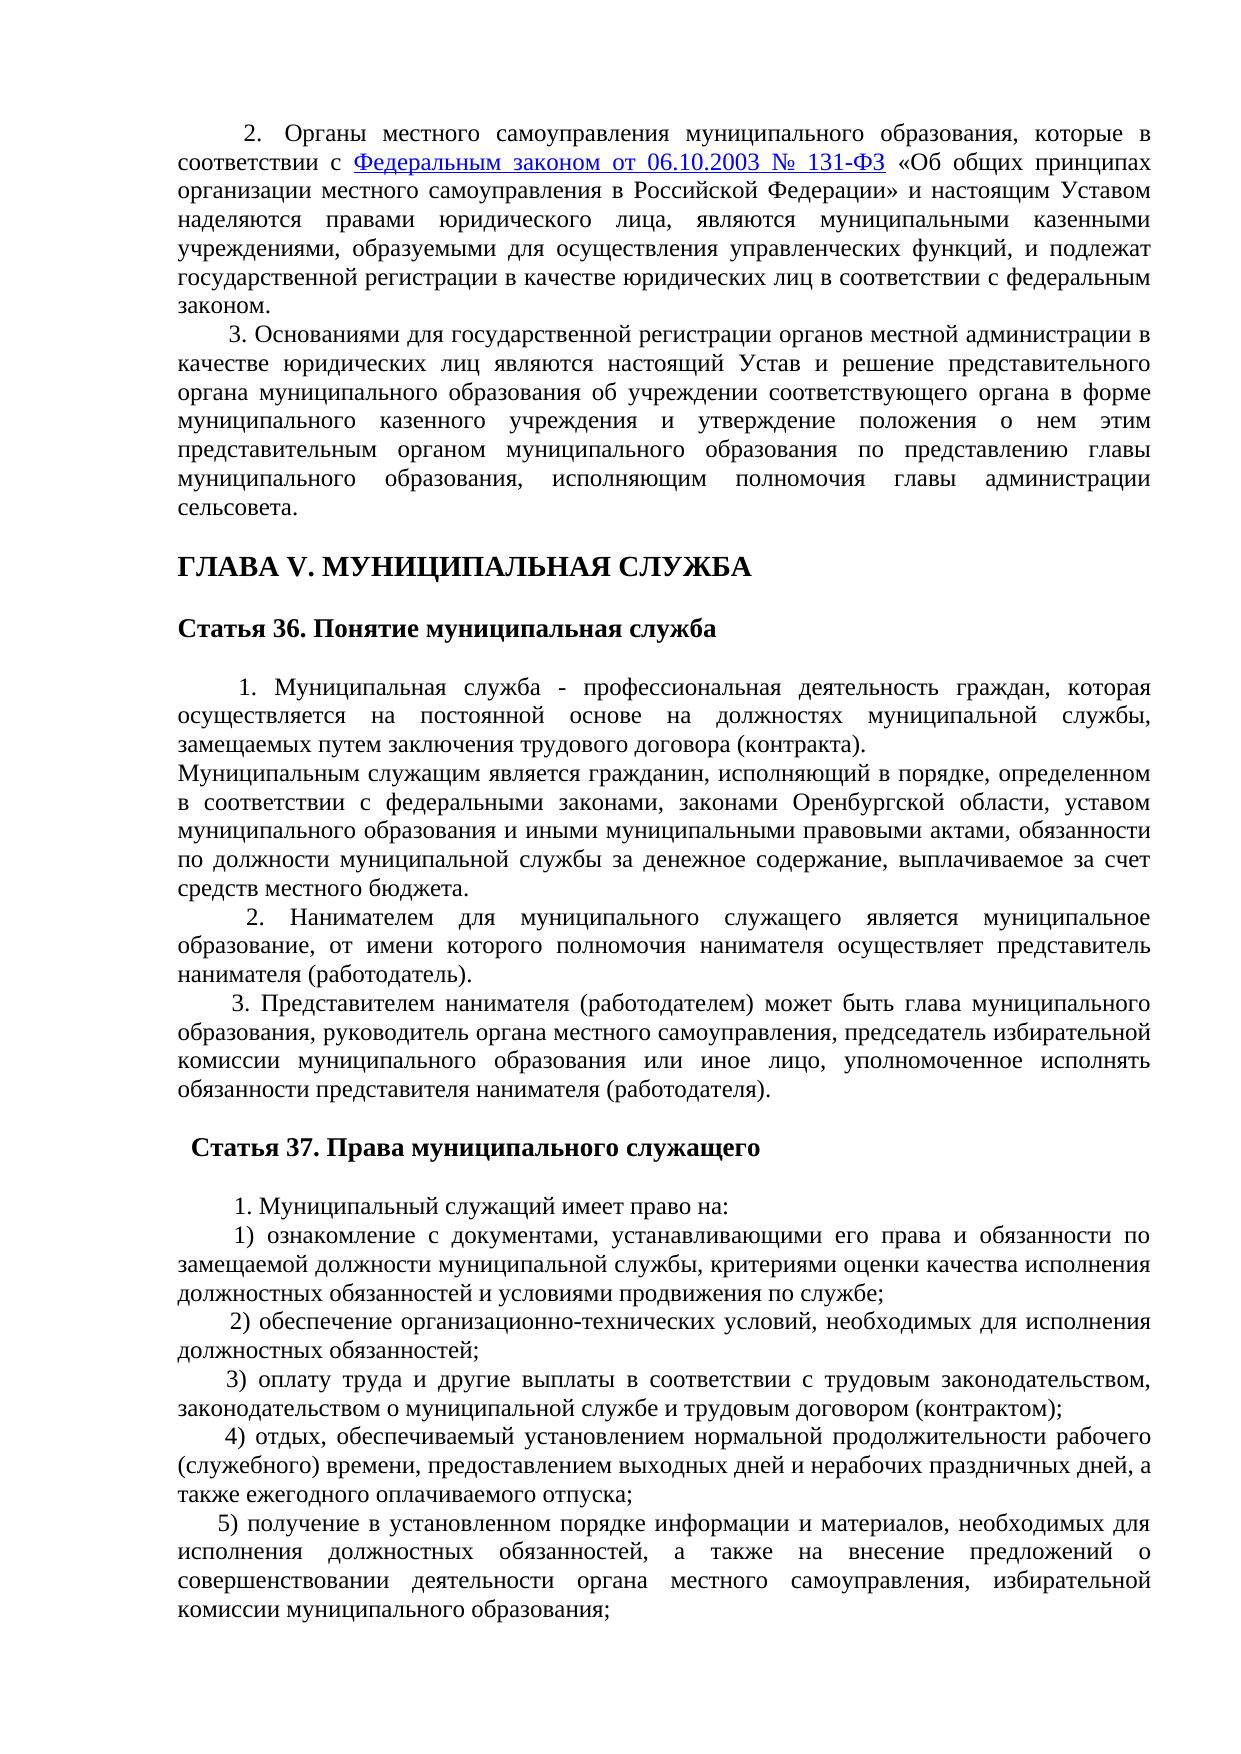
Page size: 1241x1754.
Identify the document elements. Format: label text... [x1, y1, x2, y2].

text 5) получение в установленном порядке информации и материалов, необходимых для исполнения должностных обязанностей, а также на внесение предложений о совершенствовании деятельности органа местного самоуправления, избирательной комиссии муниципального образования; [177, 1508, 1152, 1623]
text Муниципальным служащим является гражданин, исполняющий в порядке, определенном в соответствии с федеральными законами, законами Оренбургской области, уставом муниципального образования и иными муниципальными правовыми актами, обязанности по должности муниципальной службы за денежное содержание, выплачиваемое за счет средств местного бюджета. [177, 758, 1152, 902]
text 3. Представителем нанимателя (работодателем) может быть глава муниципального образования, руководитель органа местного самоуправления, председатель избирательной комиссии муниципального образования или иное лицо, уполномоченное исполнять обязанности представителя нанимателя (работодателя). [177, 988, 1152, 1103]
text 3) оплату труда и другие выплаты в соответствии с трудовым законодательством, законодательством о муниципальной службе и трудовым договором (контрактом); [177, 1364, 1152, 1421]
text ГЛАВА V. МУНИЦИПАЛЬНАЯ СЛУЖБА [177, 549, 1152, 583]
text 2) обеспечение организационно-технических условий, необходимых для исполнения должностных обязанностей; [177, 1306, 1152, 1364]
text 2. Органы местного самоуправления муниципального образования, которые в соответствии с Федеральным законом от 06.10.2003 № 131-ФЗ «Об общих принципах организации местного самоуправления в Российской Федерации» и настоящим Уставом наделяются правами юридического лица, являются муниципальными казенными учреждениями, образуемыми для осуществления управленческих функций, и подлежат государственной регистрации в качестве юридических лиц в соответствии с федеральным законом. [177, 118, 1152, 319]
text Статья 36. Понятие муниципальная служба [177, 612, 1152, 643]
text 1. Муниципальный служащий имеет право на: [177, 1191, 1152, 1220]
text 2. Нанимателем для муниципального служащего является муниципальное образование, от имени которого полномочия нанимателя осуществляет представитель нанимателя (работодатель). [177, 902, 1152, 988]
text 1) ознакомление с документами, устанавливающими его права и обязанности по замещаемой должности муниципальной службы, критериями оценки качества исполнения должностных обязанностей и условиями продвижения по службе; [177, 1220, 1152, 1306]
text 4) отдых, обеспечиваемый установлением нормальной продолжительности рабочего (служебного) времени, предоставлением выходных дней и нерабочих праздничных дней, а также ежегодного оплачиваемого отпуска; [177, 1421, 1152, 1508]
text Статья 37. Права муниципального служащего [177, 1132, 1152, 1163]
text 3. Основаниями для государственной регистрации органов местной администрации в качестве юридических лиц являются настоящий Устав и решение представительного органа муниципального образования об учреждении соответствующего органа в форме муниципального казенного учреждения и утверждение положения о нем этим представительным органом муниципального образования по представлению главы муниципального образования, исполняющим полномочия главы администрации сельсовета. [177, 319, 1152, 521]
text 1. Муниципальная служба - профессиональная деятельность граждан, которая осуществляется на постоянной основе на должностях муниципальной службы, замещаемых путем заключения трудового договора (контракта). [177, 672, 1152, 758]
